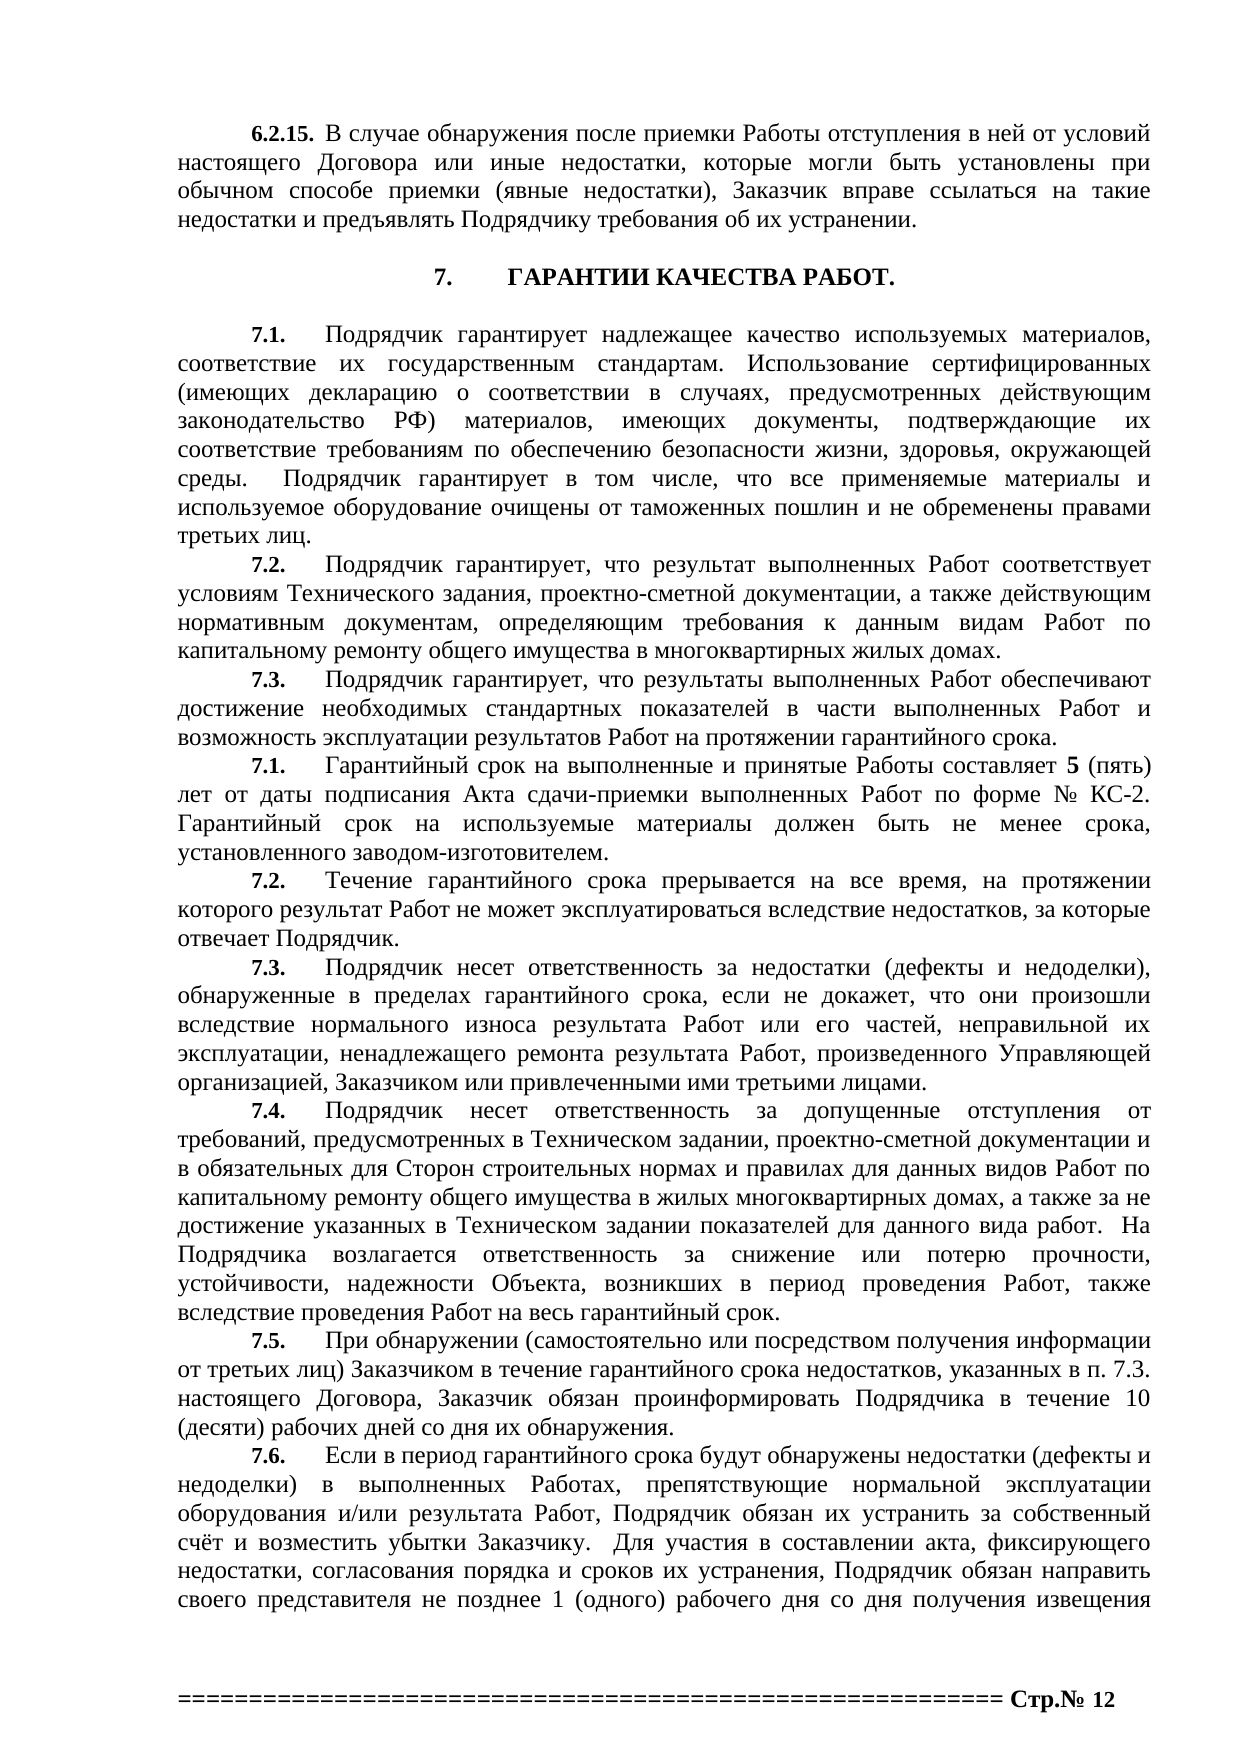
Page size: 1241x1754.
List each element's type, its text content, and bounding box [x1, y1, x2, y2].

list Подрядчик гарантирует, что результат выполненных Работ соответствует условиям Технического задания, проектно-сметной документации, а также действующим нормативным документам, определяющим требования к данным видам Работ по капитальному ремонту общего имущества в многоквартирных жилых домах. [177, 549, 1152, 664]
list При обнаружении (самостоятельно или посредством получения информации от третьих лиц) Заказчиком в течение гарантийного срока недостатков, указанных в п. 7.3. настоящего Договора, Заказчик обязан проинформировать Подрядчика в течение 10 (десяти) рабочих дней со дня их обнаружения. [177, 1326, 1152, 1441]
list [177, 1441, 1152, 1613]
list Течение гарантийного срока прерывается на все время, на протяжении которого результат Работ не может эксплуатироваться вследствие недостатков, за которые отвечает Подрядчик. [177, 866, 1152, 952]
list Подрядчик гарантирует надлежащее качество используемых материалов, соответствие их государственным стандартам. Использование сертифицированных (имеющих декларацию о соответствии в случаях, предусмотренных действующим законодательство РФ) материалов, имеющих документы, подтверждающие их соответствие требованиям по обеспечению безопасности жизни, здоровья, окружающей среды. Подрядчик гарантирует в том числе, что все применяемые материалы и используемое оборудование очищены от таможенных пошлин и не обременены правами третьих лиц. [177, 319, 1152, 549]
list Подрядчик несет ответственность за допущенные отступления от требований, предусмотренных в Техническом задании, проектно-сметной документации и в обязательных для Сторон строительных нормах и правилах для данных видов Работ по капитальному ремонту общего имущества в жилых многоквартирных домах, а также за не достижение указанных в Техническом задании показателей для данного вида работ. На Подрядчика возлагается ответственность за снижение или потерю прочности, устойчивости, надежности Объекта, возникших в период проведения Работ, также вследствие проведения Работ на весь гарантийный срок. [177, 1096, 1152, 1326]
list В случае обнаружения после приемки Работы отступления в ней от условий настоящего Договора или иные недостатки, которые могли быть установлены при обычном способе приемки (явные недостатки), Заказчик вправе ссылаться на такие недостатки и предъявлять Подрядчику требования об их устранении. [177, 118, 1152, 233]
list Гарантийный срок на выполненные и принятые Работы составляет 5 (пять) лет от даты подписания Акта сдачи-приемки выполненных Работ по форме № КС-2. Гарантийный срок на используемые материалы должен быть не менее срока, установленного заводом-изготовителем. [177, 751, 1152, 866]
list Подрядчик гарантирует, что результаты выполненных Работ обеспечивают достижение необходимых стандартных показателей в части выполненных Работ и возможность эксплуатации результатов Работ на протяжении гарантийного срока. [177, 664, 1152, 751]
text 7. ГАРАНТИИ КАЧЕСТВА РАБОТ. [177, 262, 1152, 291]
list Подрядчик несет ответственность за недостатки (дефекты и недоделки), обнаруженные в пределах гарантийного срока, если не докажет, что они произошли вследствие нормального износа результата Работ или его частей, неправильной их эксплуатации, ненадлежащего ремонта результата Работ, произведенного Управляющей организацией, Заказчиком или привлеченными ими третьими лицами. [177, 952, 1152, 1096]
